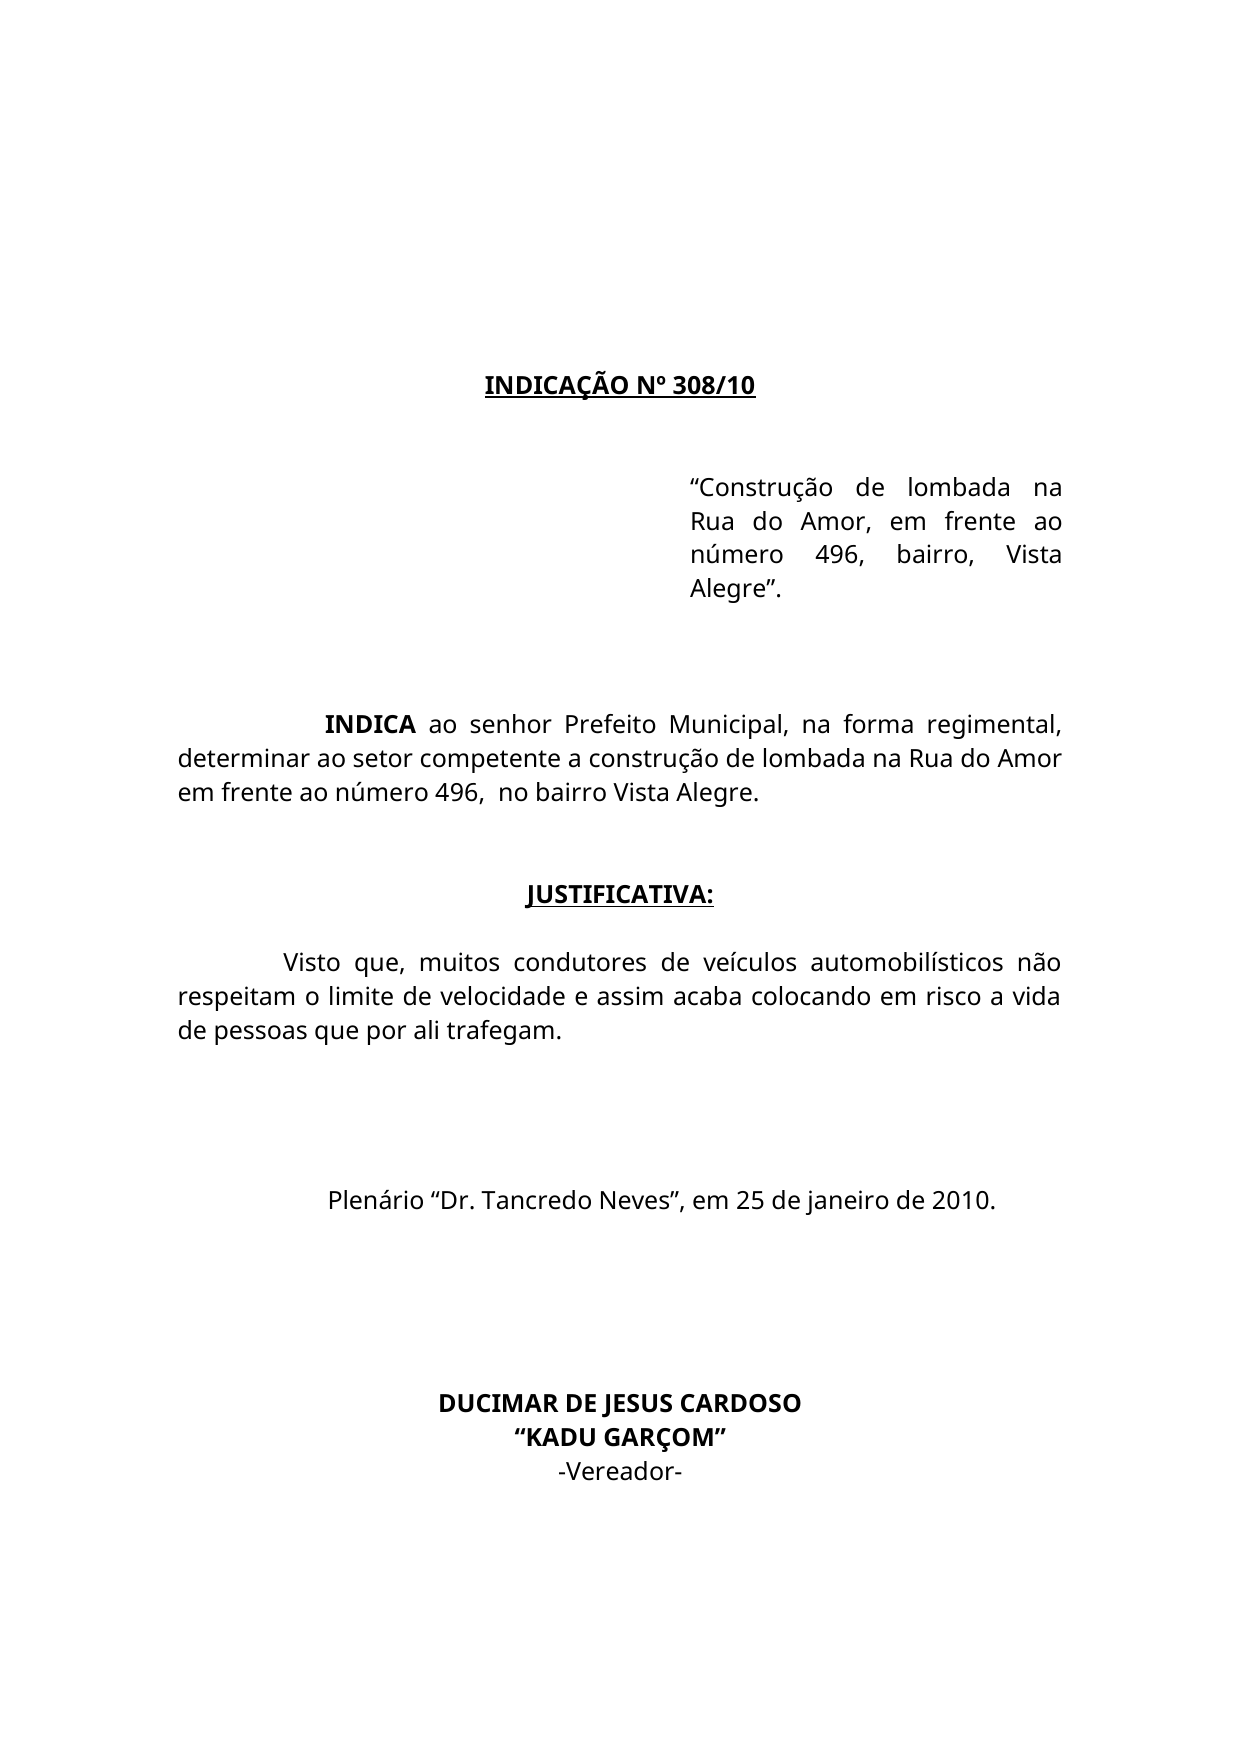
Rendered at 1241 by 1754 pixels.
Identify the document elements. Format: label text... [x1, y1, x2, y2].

title Visto que, muitos condutores de veículos automobilísticos não respeitam o limite de velocidade e assim acaba colocando em risco a vida de pessoas que por ali trafegam. [177, 945, 1063, 1047]
title “Construção de lombada na Rua do Amor, em frente ao número 496, bairro, Vista Alegre”. [690, 469, 1063, 605]
title JUSTIFICATIVA: [177, 877, 1063, 911]
title -Vereador- [177, 1454, 1063, 1488]
title INDICAÇÃO Nº 308/10 [177, 368, 1063, 402]
title DUCIMAR DE JESUS CARDOSO [177, 1386, 1063, 1420]
title “KADU GARÇOM” [177, 1420, 1063, 1454]
title INDICA ao senhor Prefeito Municipal, na forma regimental, determinar ao setor competente a construção de lombada na Rua do Amor em frente ao número 496, no bairro Vista Alegre. [177, 707, 1063, 809]
title Plenário “Dr. Tancredo Neves”, em 25 de janeiro de 2010. [177, 1183, 1063, 1217]
